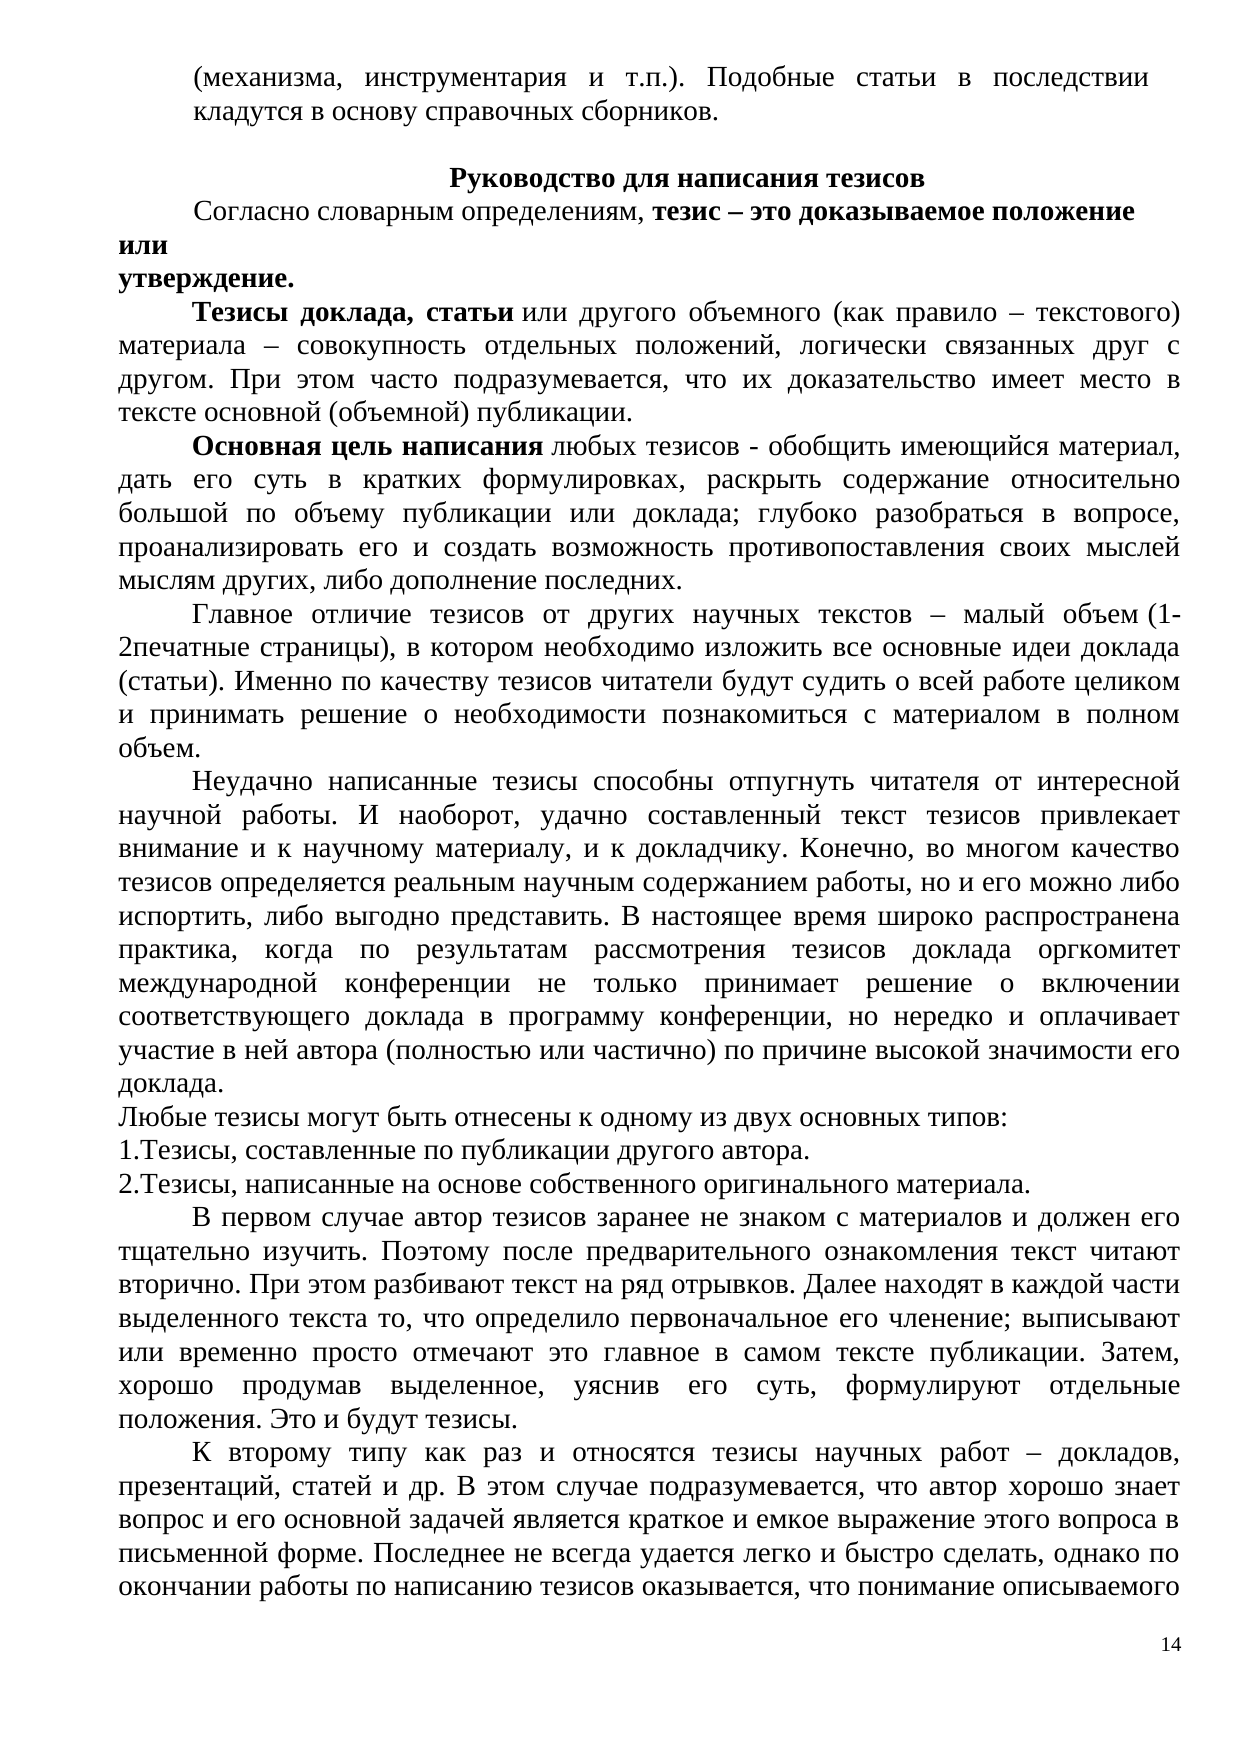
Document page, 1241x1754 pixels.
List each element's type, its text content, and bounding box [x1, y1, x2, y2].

text В первом случае автор тезисов заранее не знаком с материалов и должен его тщательно изучить. Поэтому после предварительного ознакомления текст читают вторично. При этом разбивают текст на ряд отрывков. Далее находят в каждой части выделенного текста то, что определило первоначальное его членение; выписывают или временно просто отмечают это главное в самом тексте публикации. Затем, хорошо продумав выделенное, уяснив его суть, формулируют отдельные положения. Это и будут тезисы. [118, 1199, 1181, 1434]
text утверждение. [118, 260, 1181, 294]
text 2.Тезисы, написанные на основе собственного оригинального материала. [118, 1166, 1181, 1199]
text Любые тезисы могут быть отнесены к одному из двух основных типов: [118, 1099, 1181, 1132]
text Руководство для написания тезисов [118, 160, 1181, 193]
text 1.Тезисы, составленные по публикации другого автора. [118, 1132, 1181, 1166]
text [193, 59, 1150, 126]
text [118, 1434, 1181, 1602]
text Неудачно написанные тезисы способны отпугнуть читателя от интересной научной работы. И наоборот, удачно составленный текст тезисов привлекает внимание и к научному материалу, и к докладчику. Конечно, во многом качество тезисов определяется реальным научным содержанием работы, но и его можно либо испортить, либо выгодно представить. В настоящее время широко распространена практика, когда по результатам рассмотрения тезисов доклада оргкомитет международной конференции не только принимает решение о включении соответствующего доклада в программу конференции, но нередко и оплачивает участие в ней автора (полностью или частично) по причине высокой значимости его доклада. [118, 763, 1181, 1099]
text Главное отличие тезисов от других научных текстов – малый объем (1-2печатные страницы), в котором необходимо изложить все основные идеи доклада (статьи). Именно по качеству тезисов читатели будут судить о всей работе целиком и принимать решение о необходимости познакомиться с материалом в полном объем. [118, 596, 1181, 763]
text Основная цель написания любых тезисов - обобщить имеющийся материал, дать его суть в кратких формулировках, раскрыть содержание относительно большой по объему публикации или доклада; глубоко разобраться в вопросе, проанализировать его и создать возможность противопоставления своих мыслей мыслям других, либо дополнение последних. [118, 428, 1181, 596]
text Согласно словарным определениям, тезис – это доказываемое положение или [118, 193, 1181, 260]
text Тезисы доклада, статьи или другого объемного (как правило – текстового) материала – совокупность отдельных положений, логически связанных друг с другом. При этом часто подразумевается, что их доказательство имеет место в тексте основной (объемной) публикации. [118, 294, 1181, 428]
